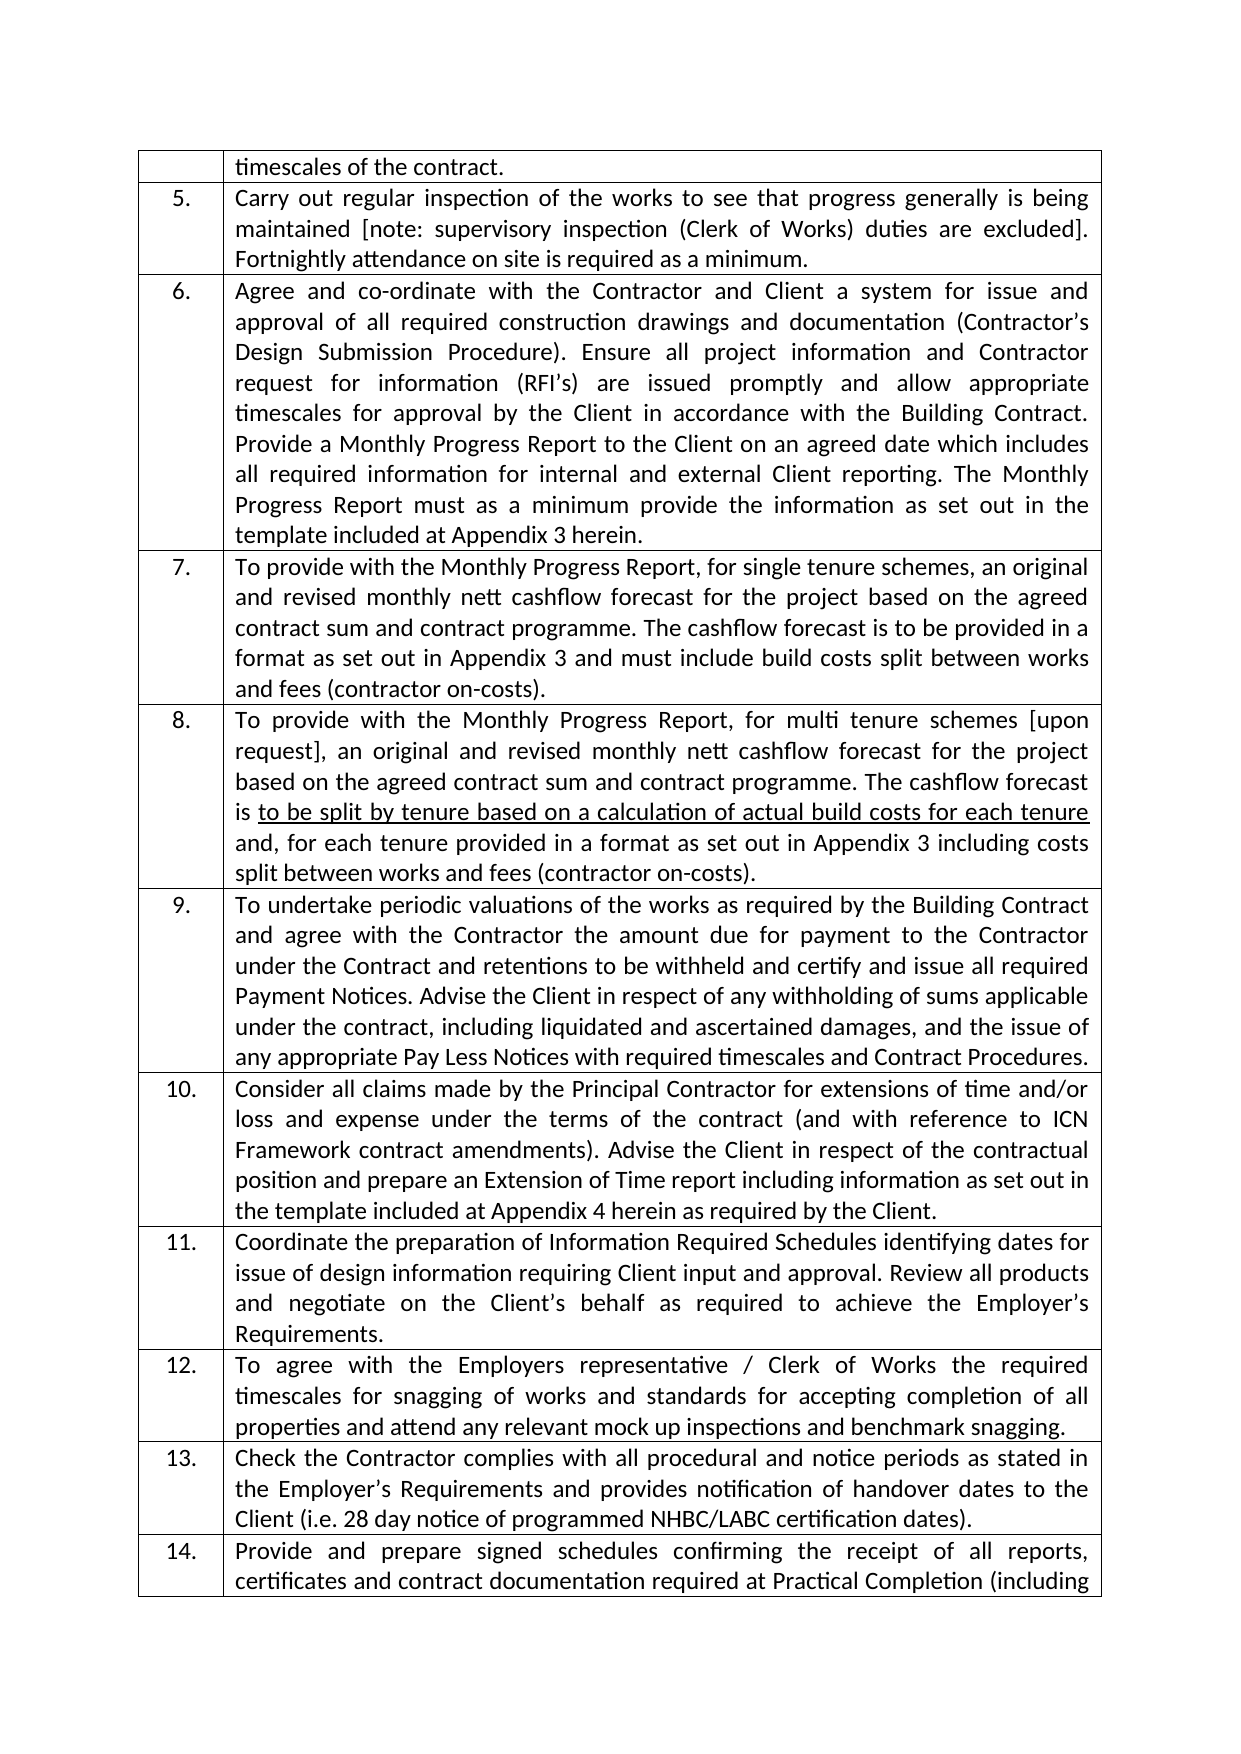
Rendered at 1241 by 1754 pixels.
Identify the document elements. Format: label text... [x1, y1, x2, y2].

table_cell 9. [139, 889, 223, 1072]
table_cell 12. [139, 1350, 223, 1441]
table_cell 14. [139, 1535, 223, 1596]
table_cell 6. [139, 275, 223, 550]
table_cell To agree with the Employers representative / Clerk of Works the required timescales for snagging of works and standards for accepting completion of all properties and attend any relevant mock up inspections and benchmark snagging. [224, 1350, 1101, 1441]
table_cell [224, 1535, 1101, 1596]
table_cell 5. [139, 183, 223, 274]
table_cell 13. [139, 1442, 223, 1534]
table_cell To provide with the Monthly Progress Report, for single tenure schemes, an original and revised monthly nett cashflow forecast for the project based on the agreed contract sum and contract programme. The cashflow forecast is to be provided in a format as set out in Appendix 3 and must include build costs split between works and fees (contractor on-costs). [224, 551, 1101, 703]
table_cell 11. [139, 1227, 223, 1349]
table_cell Consider all claims made by the Principal Contractor for extensions of time and/or loss and expense under the terms of the contract (and with reference to ICN Framework contract amendments). Advise the Client in respect of the contractual position and prepare an Extension of Time report including information as set out in the template included at Appendix 4 herein as required by the Client. [224, 1073, 1101, 1226]
table_cell 4. [139, 151, 223, 182]
table_cell Coordinate the preparation of Information Required Schedules identifying dates for issue of design information requiring Client input and approval. Review all products and negotiate on the Client’s behalf as required to achieve the Employer’s Requirements. [224, 1227, 1101, 1349]
table_cell To undertake periodic valuations of the works as required by the Building Contract and agree with the Contractor the amount due for payment to the Contractor under the Contract and retentions to be withheld and certify and issue all required Payment Notices. Advise the Client in respect of any withholding of sums applicable under the contract, including liquidated and ascertained damages, and the issue of any appropriate Pay Less Notices with required timescales and Contract Procedures. [224, 889, 1101, 1072]
table_cell To provide with the Monthly Progress Report, for multi tenure schemes [upon request], an original and revised monthly nett cashflow forecast for the project based on the agreed contract sum and contract programme. The cashflow forecast is to be split by tenure based on a calculation of actual build costs for each tenure and, for each tenure provided in a format as set out in Appendix 3 including costs split between works and fees (contractor on-costs). [224, 705, 1101, 888]
table_cell Carry out regular inspection of the works to see that progress generally is being maintained [note: supervisory inspection (Clerk of Works) duties are excluded]. Fortnightly attendance on site is required as a minimum. [224, 183, 1101, 274]
table_cell Check the Contractor complies with all procedural and notice periods as stated in the Employer’s Requirements and provides notification of handover dates to the Client (i.e. 28 day notice of programmed NHBC/LABC certification dates). [224, 1442, 1101, 1534]
table_cell 10. [139, 1073, 223, 1226]
table_cell 8. [139, 705, 223, 888]
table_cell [224, 151, 1101, 182]
table_cell Agree and co-ordinate with the Contractor and Client a system for issue and approval of all required construction drawings and documentation (Contractor’s Design Submission Procedure). Ensure all project information and Contractor request for information (RFI’s) are issued promptly and allow appropriate timescales for approval by the Client in accordance with the Building Contract. Provide a Monthly Progress Report to the Client on an agreed date which includes all required information for internal and external Client reporting. The Monthly Progress Report must as a minimum provide the information as set out in the template included at Appendix 3 herein. [224, 275, 1101, 550]
table_cell 7. [139, 551, 223, 703]
